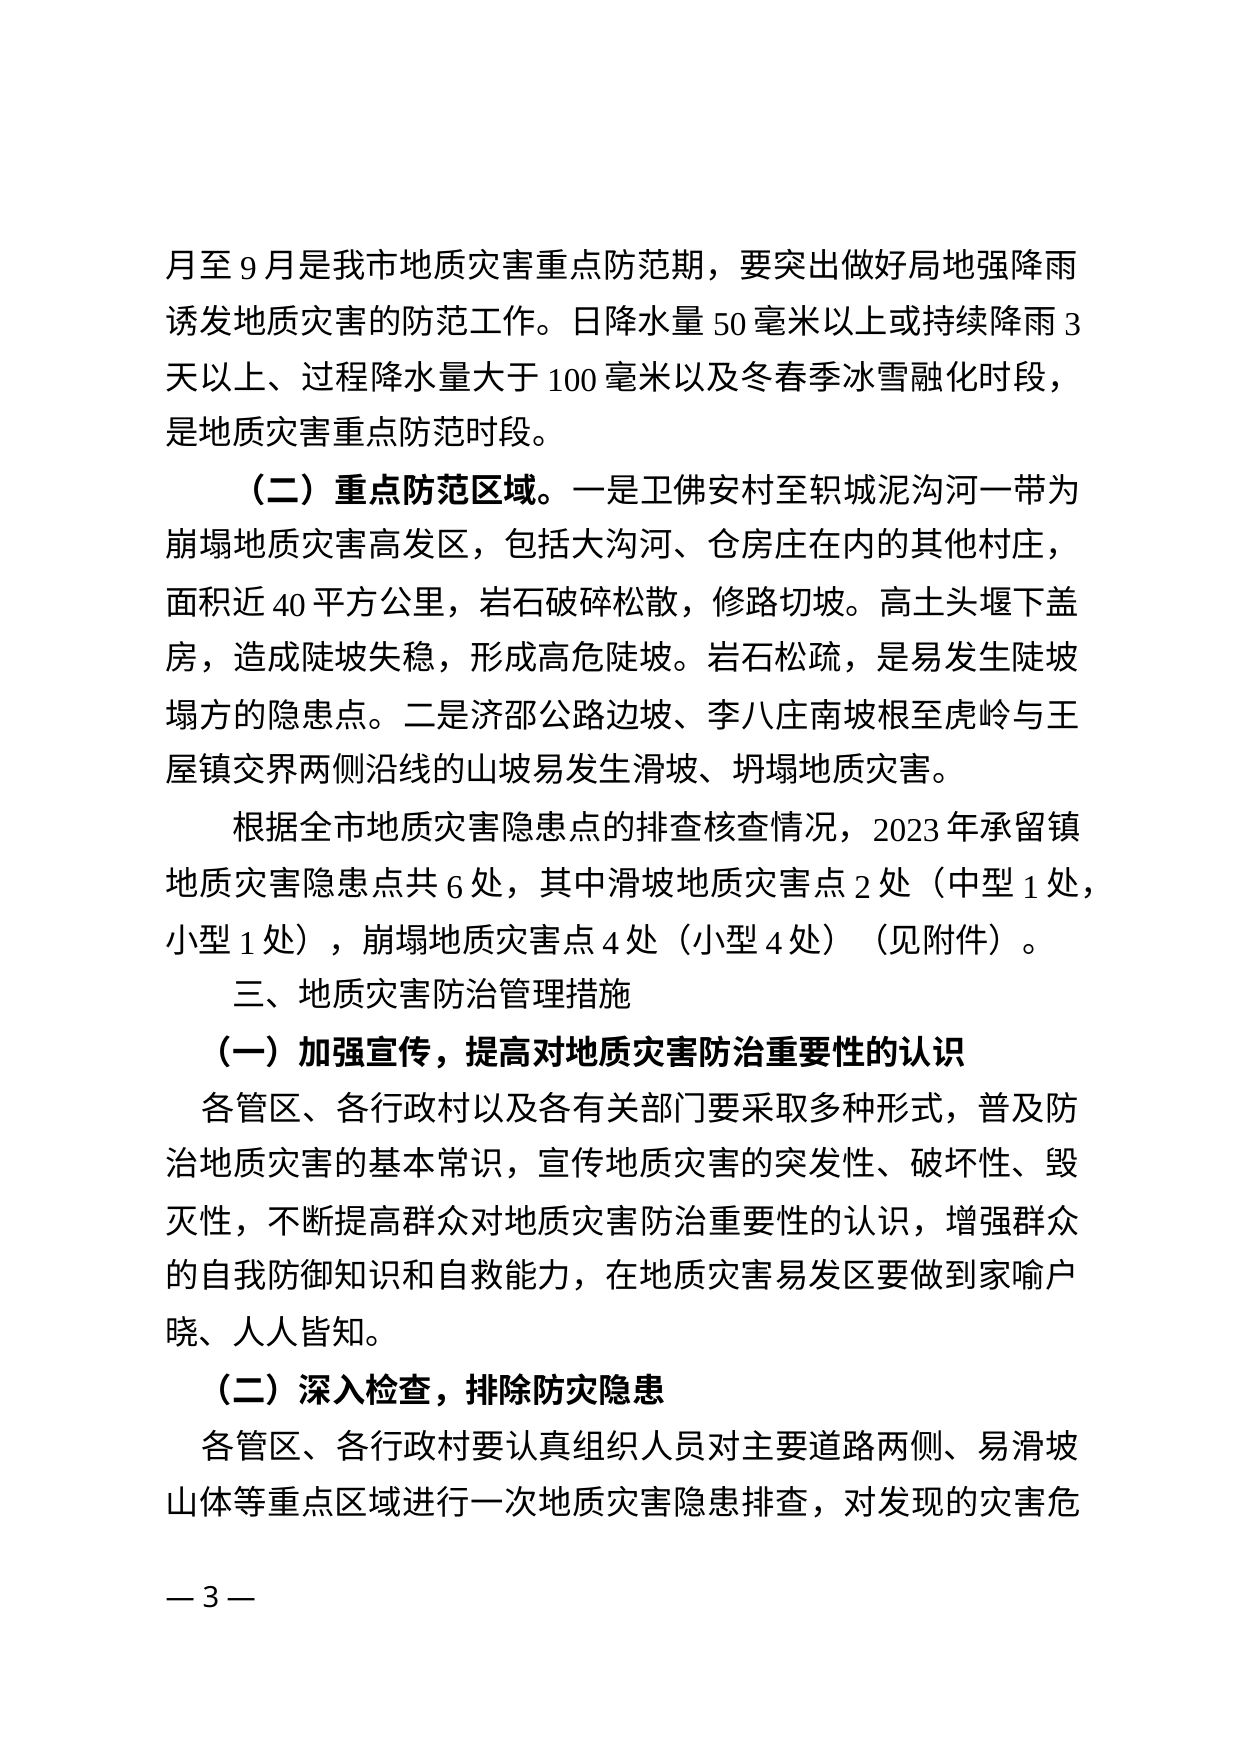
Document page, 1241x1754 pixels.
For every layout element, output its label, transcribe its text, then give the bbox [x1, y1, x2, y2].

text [165, 1412, 1081, 1524]
text （一）加强宣传，提高对地质灾害防治重要性的认识 [165, 1018, 1081, 1074]
list 根据全市地质灾害隐患点的排查核查情况，2023年承留镇地质灾害隐患点共6处，其中滑坡地质灾害点2处（中型1处，小型1处），崩塌地质灾害点4处（小型4处）（见附件）。 [165, 793, 1081, 962]
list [165, 230, 1081, 455]
list （二）重点防范区域。一是卫佛安村至轵城泥沟河一带为崩塌地质灾害高发区，包括大沟河、仓房庄在内的其他村庄，面积近40平方公里，岩石破碎松散，修路切坡。高土头堰下盖房，造成陡坡失稳，形成高危陡坡。岩石松疏，是易发生陡坡塌方的隐患点。二是济邵公路边坡、李八庄南坡根至虎岭与王屋镇交界两侧沿线的山坡易发生滑坡、坍塌地质灾害。 [165, 455, 1081, 793]
text （二）深入检查，排除防灾隐患 [165, 1355, 1081, 1412]
text 三、地质灾害防治管理措施 [165, 962, 1081, 1018]
text 各管区、各行政村以及各有关部门要采取多种形式，普及防治地质灾害的基本常识，宣传地质灾害的突发性、破坏性、毁灭性，不断提高群众对地质灾害防治重要性的认识，增强群众的自我防御知识和自救能力，在地质灾害易发区要做到家喻户晓、人人皆知。 [165, 1074, 1081, 1355]
